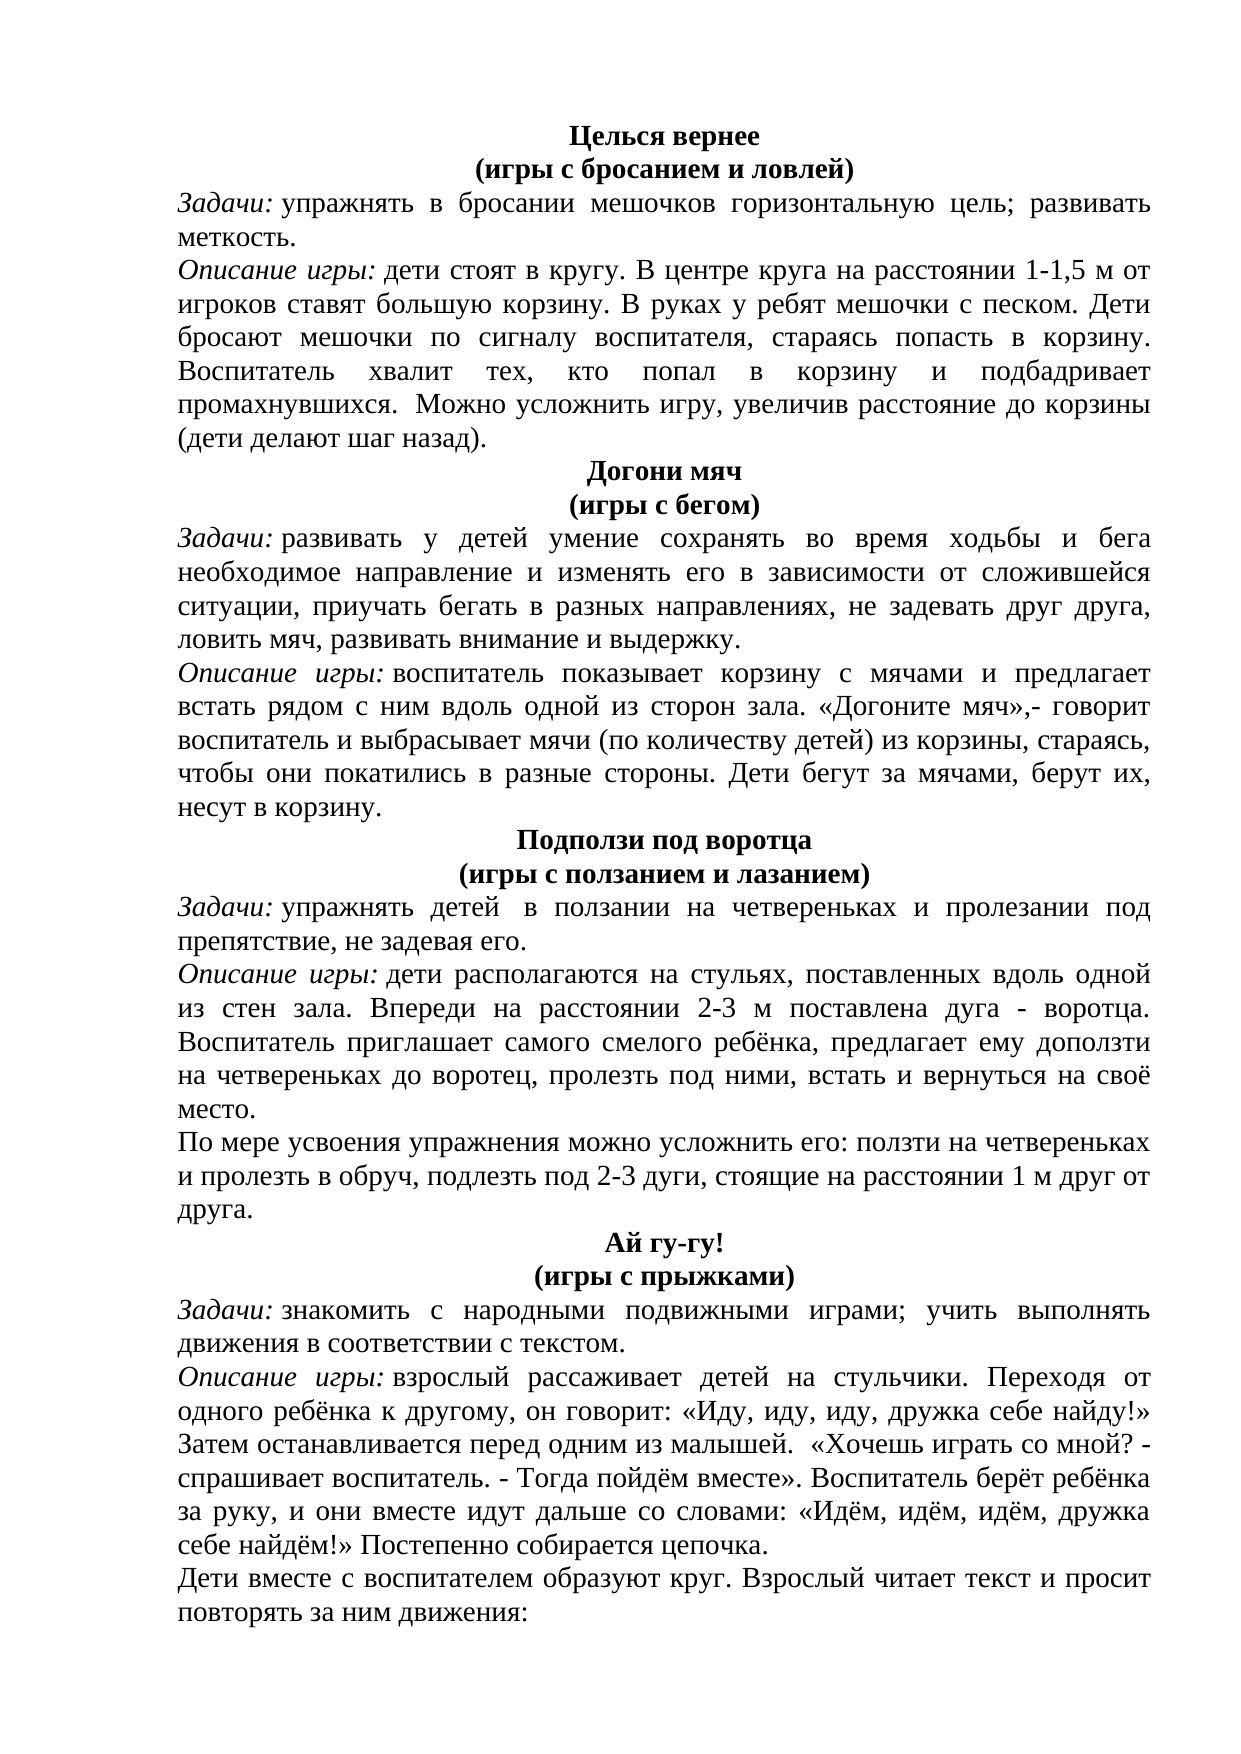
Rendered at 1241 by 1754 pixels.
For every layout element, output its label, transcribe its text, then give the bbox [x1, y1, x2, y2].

text По мере усвоения упражнения можно усложнить его: ползти на четвереньках и пролезть в обруч, подлезть под 2-3 дуги, стоящие на расстоянии 1 м друг от друга. [177, 1124, 1152, 1225]
text Описание игры: воспитатель показывает корзину с мячами и предлагает встать рядом с ним вдоль одной из сторон зала. «Догоните мяч»,- говорит воспитатель и выбрасывает мячи (по количеству детей) из корзины, стараясь, чтобы они покатились в разные стороны. Дети бегут за мячами, берут их, несут в корзину. [177, 655, 1152, 822]
text Описание игры: дети стоят в кругу. В центре круга на расстоянии 1-1,5 м от игроков ставят большую корзину. В руках у ребят мешочки с песком. Дети бросают мешочки по сигналу воспитателя, стараясь попасть в корзину. Воспитатель хвалит тех, кто попал в корзину и подбадривает промахнувшихся. Можно усложнить игру, увеличив расстояние до корзины (дети делают шаг назад). [177, 252, 1152, 453]
text Задачи: упражнять детей в ползании на четвереньках и пролезании под препятствие, не задевая его. [177, 889, 1152, 957]
text (игры с ползанием и лазанием) [177, 856, 1152, 889]
text Задачи: упражнять в бросании мешочков горизонтальную цель; развивать меткость. [177, 185, 1152, 252]
text Целься вернее [177, 118, 1152, 152]
text (игры с бросанием и ловлей) [177, 152, 1152, 185]
text Задачи: развивать у детей умение сохранять во время ходьбы и бега необходимое направление и изменять его в зависимости от сложившейся ситуации, приучать бегать в разных направлениях, не задевать друг друга, ловить мяч, развивать внимание и выдержку. [177, 521, 1152, 655]
text Подползи под воротца [177, 822, 1152, 856]
text (игры с бегом) [177, 487, 1152, 521]
text Дети вместе с воспитателем образуют круг. Взрослый читает текст и просит повторять за ним движения: [177, 1560, 1152, 1627]
text Ай гу-гу! [177, 1225, 1152, 1258]
text Описание игры: взрослый рассаживает детей на стульчики. Переходя от одного ребёнка к другому, он говорит: «Иду, иду, иду, дружка себе найду!» Затем останавливается перед одним из малышей. «Хочешь играть со мной? - спрашивает воспитатель. - Тогда пойдём вместе». Воспитатель берёт ребёнка за руку, и они вместе идут дальше со словами: «Идём, идём, идём, дружка себе найдём!» Постепенно собирается цепочка. [177, 1359, 1152, 1560]
text Задачи: знакомить с народными подвижными играми; учить выполнять движения в соответствии с текстом. [177, 1292, 1152, 1359]
text Описание игры: дети располагаются на стульях, поставленных вдоль одной из стен зала. Впереди на расстоянии 2-3 м поставлена дуга - воротца. Воспитатель приглашает самого смелого ребёнка, предлагает ему доползти на четвереньках до воротец, пролезть под ними, встать и вернуться на своё место. [177, 957, 1152, 1124]
text Догони мяч [177, 453, 1152, 487]
text (игры с прыжками) [177, 1258, 1152, 1292]
